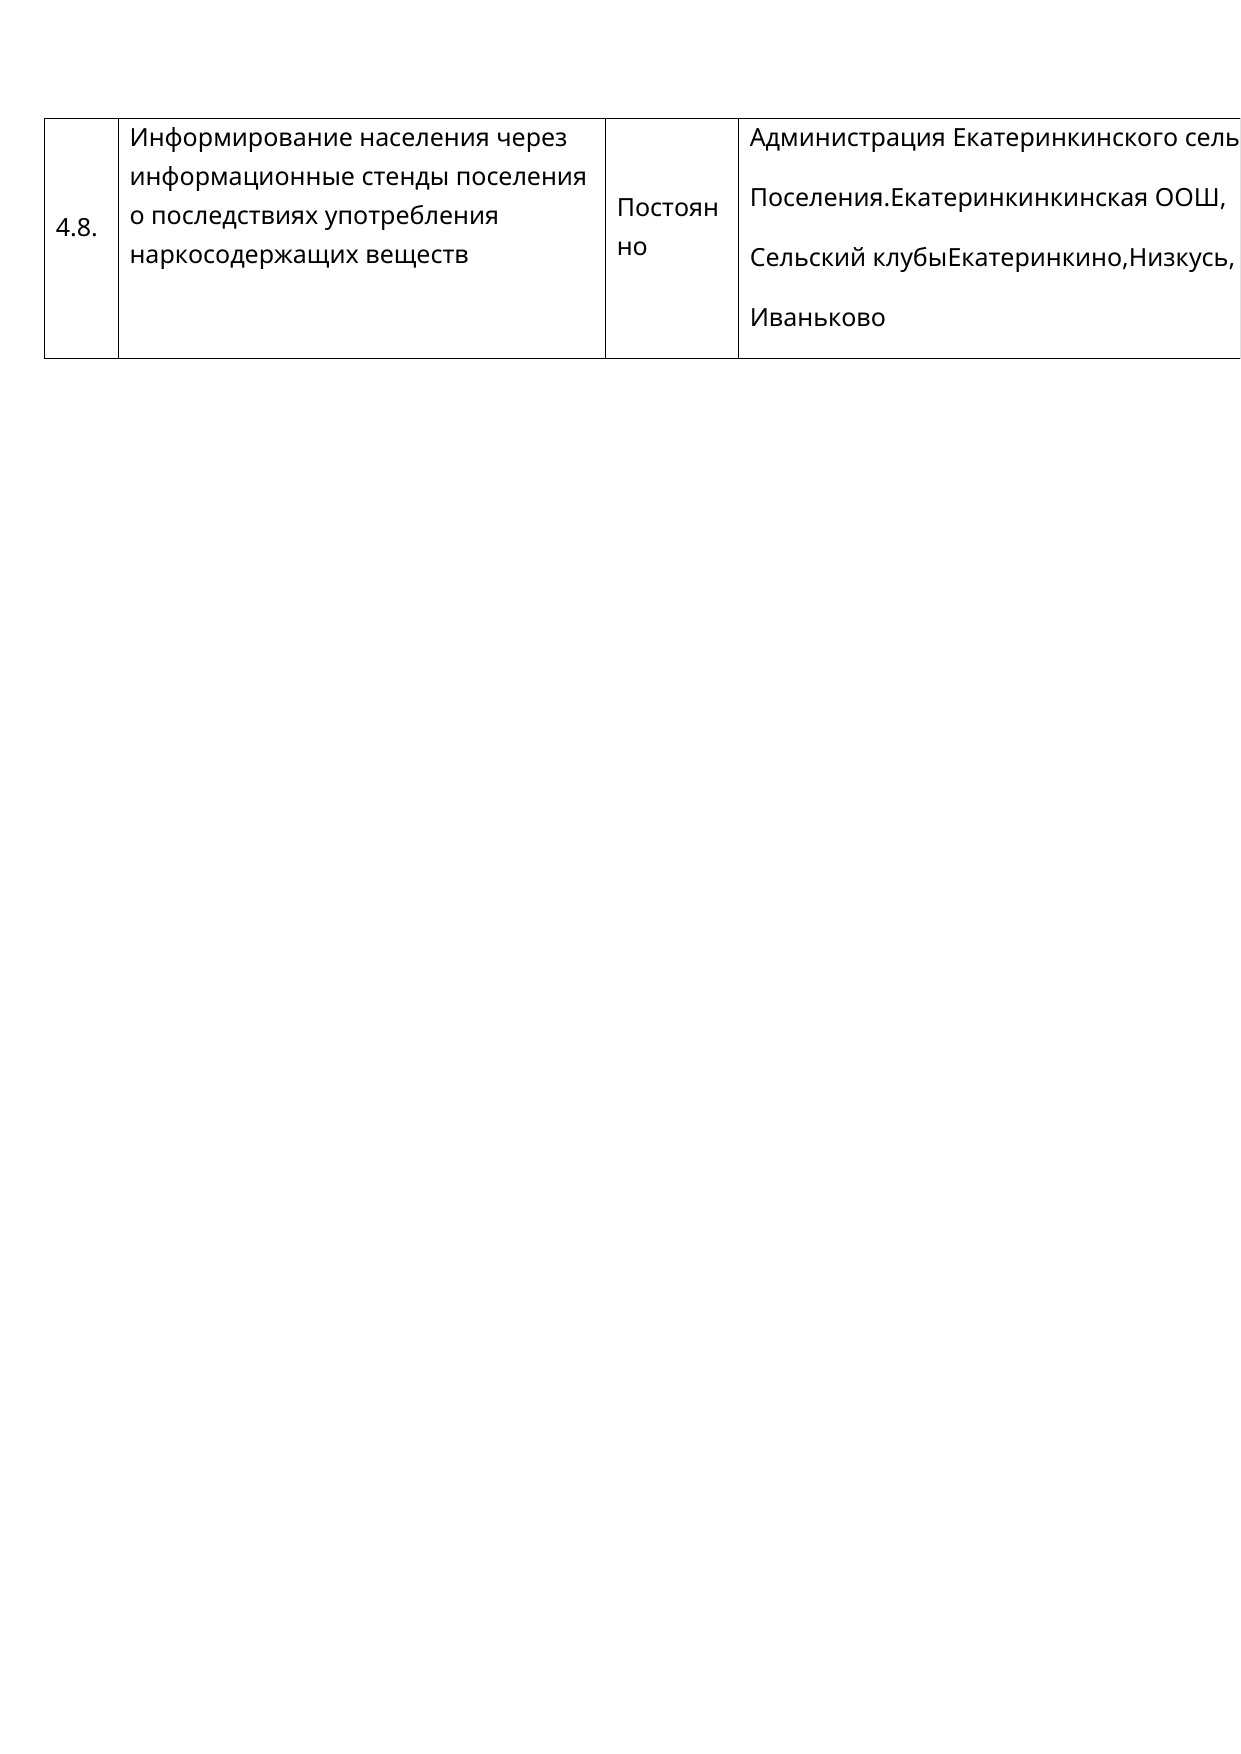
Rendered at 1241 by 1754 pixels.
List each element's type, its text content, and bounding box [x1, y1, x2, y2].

table_cell Информирование населения через информационные стенды поселения о последствиях употребления наркосодержащих веществ [119, 119, 605, 358]
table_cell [739, 119, 1240, 358]
table_cell 4.8. [45, 119, 118, 358]
table_cell Постоянно [606, 119, 738, 358]
